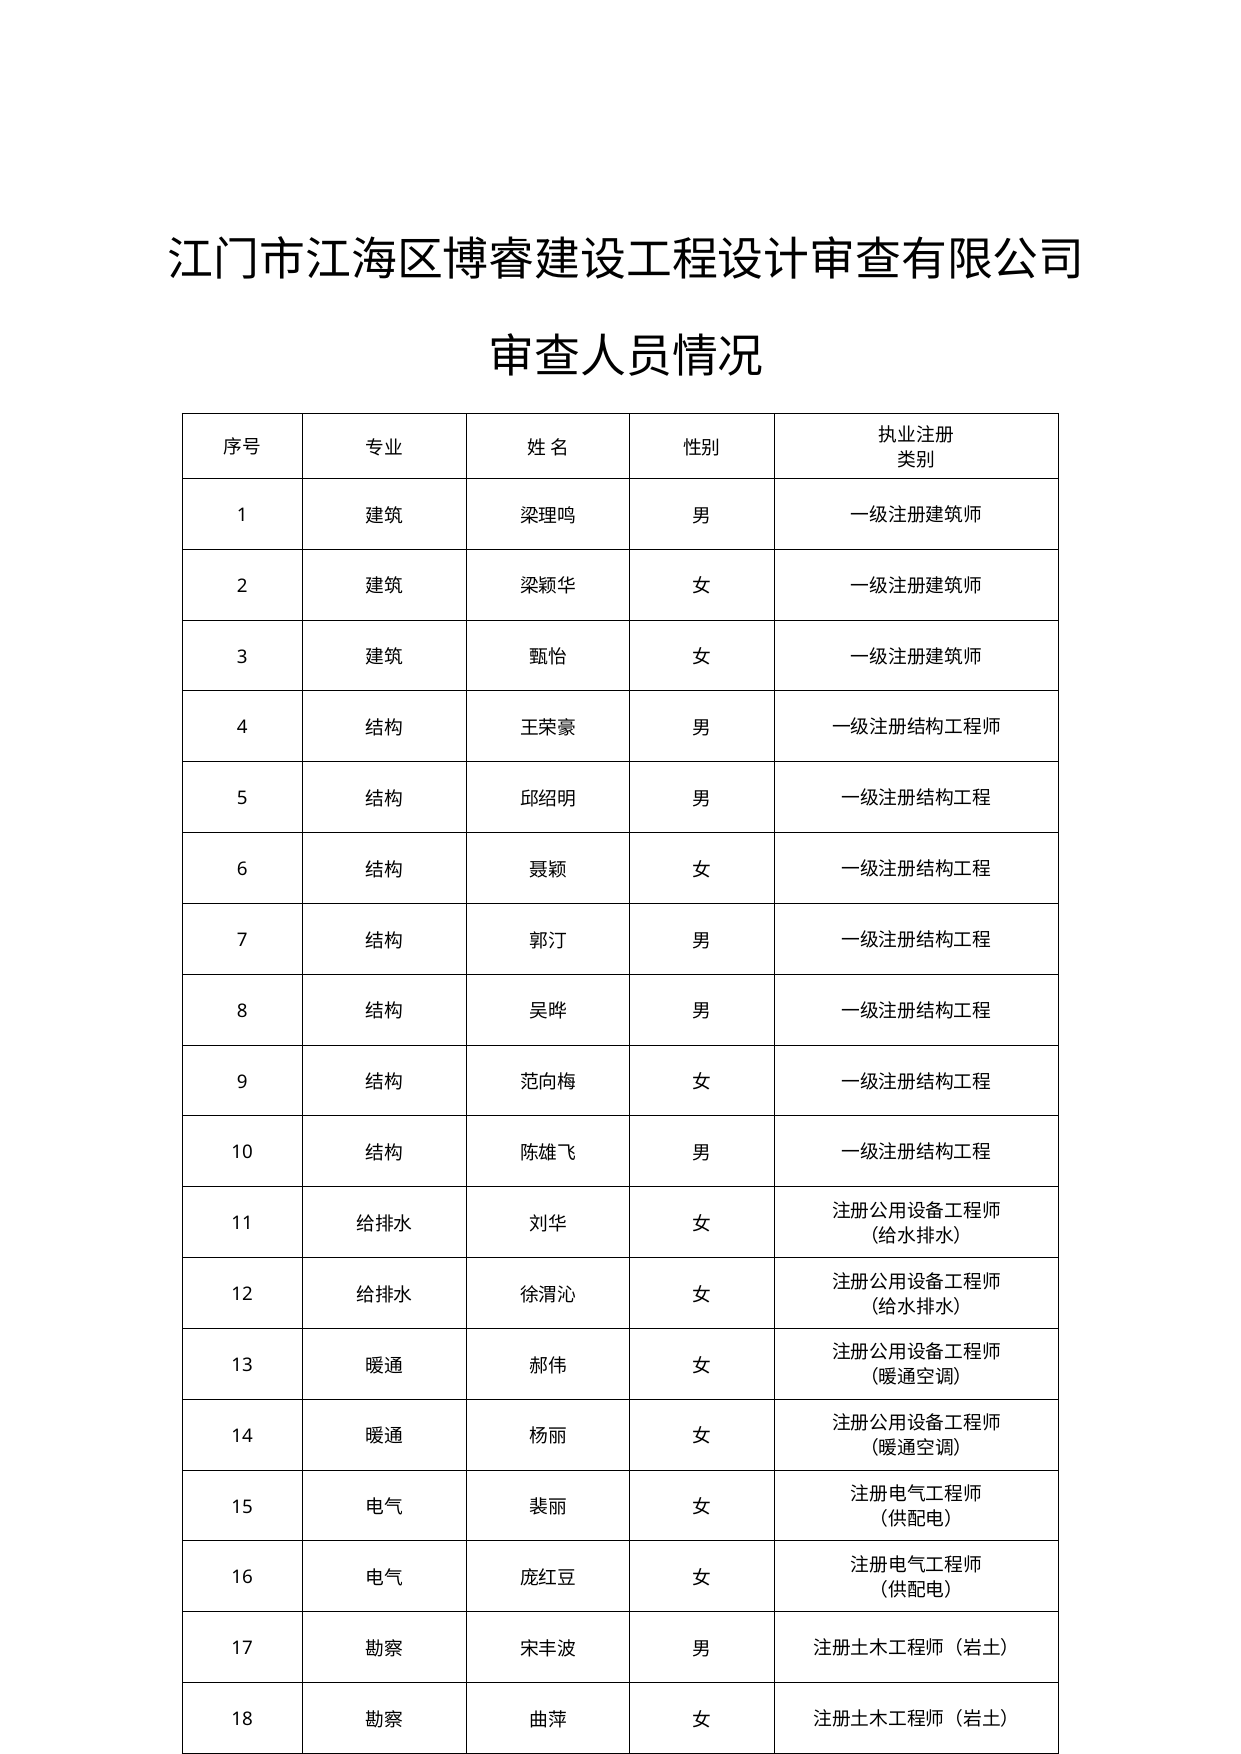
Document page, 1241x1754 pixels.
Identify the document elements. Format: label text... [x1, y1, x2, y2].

table_cell 男 [630, 904, 774, 974]
table_cell 陈雄飞 [467, 1116, 629, 1186]
table_cell 5 [183, 762, 302, 832]
table_cell 电气 [303, 1541, 466, 1611]
table_cell 一级注册结构工程 [775, 762, 1058, 832]
table_cell 18 [183, 1683, 302, 1753]
table_cell 王荣豪 [467, 691, 629, 761]
table_cell 8 [183, 975, 302, 1044]
table_cell 结构 [303, 1046, 466, 1115]
table_cell 注册电气工程师 （供配电） [775, 1541, 1058, 1611]
table_header 姓 名 [467, 414, 629, 478]
table_cell 注册土木工程师（岩土） [775, 1683, 1058, 1753]
table_cell 1 [183, 479, 302, 549]
table_cell 男 [630, 1612, 774, 1682]
table_cell 一级注册结构工程师 [775, 691, 1058, 761]
table_cell 13 [183, 1329, 302, 1399]
table_cell 女 [630, 1400, 774, 1469]
table_cell 女 [630, 550, 774, 619]
table_cell 建筑 [303, 621, 466, 690]
table_cell 郭汀 [467, 904, 629, 974]
table_cell 一级注册结构工程 [775, 833, 1058, 903]
table_cell 女 [630, 833, 774, 903]
table_cell 杨丽 [467, 1400, 629, 1469]
table_cell 电气 [303, 1471, 466, 1540]
table_cell 徐渭沁 [467, 1258, 629, 1328]
table_cell 暖通 [303, 1329, 466, 1399]
table_cell 一级注册结构工程 [775, 1046, 1058, 1115]
table_cell 梁理鸣 [467, 479, 629, 549]
table_cell 邱绍明 [467, 762, 629, 832]
table_header 性别 [630, 414, 774, 478]
table_cell 梁颖华 [467, 550, 629, 619]
table_cell 女 [630, 1258, 774, 1328]
table_cell 一级注册建筑师 [775, 550, 1058, 619]
table_cell 注册公用设备工程师 （暖通空调） [775, 1329, 1058, 1399]
table_cell 一级注册结构工程 [775, 975, 1058, 1044]
table_cell 范向梅 [467, 1046, 629, 1115]
table_cell 女 [630, 1471, 774, 1540]
table_cell 结构 [303, 762, 466, 832]
table_cell 12 [183, 1258, 302, 1328]
table_cell 结构 [303, 833, 466, 903]
table_cell 甄怡 [467, 621, 629, 690]
table_cell 勘察 [303, 1683, 466, 1753]
table_cell 结构 [303, 904, 466, 974]
table_cell 女 [630, 1329, 774, 1399]
table_cell 郝伟 [467, 1329, 629, 1399]
table_cell 结构 [303, 975, 466, 1044]
table_header 执业注册 类别 [775, 414, 1058, 478]
table_cell 一级注册结构工程 [775, 1116, 1058, 1186]
table_cell 注册公用设备工程师 （给水排水） [775, 1258, 1058, 1328]
table_cell 一级注册结构工程 [775, 904, 1058, 974]
table_cell 暖通 [303, 1400, 466, 1469]
table_cell 女 [630, 621, 774, 690]
table_cell 勘察 [303, 1612, 466, 1682]
table_cell 15 [183, 1471, 302, 1540]
table_cell 男 [630, 975, 774, 1044]
table_cell 结构 [303, 691, 466, 761]
table_cell 曲萍 [467, 1683, 629, 1753]
table_cell 4 [183, 691, 302, 761]
table_cell 一级注册建筑师 [775, 621, 1058, 690]
table_cell 一级注册建筑师 [775, 479, 1058, 549]
text 江门市江海区博睿建设工程设计审查有限公司审查人员情况 [165, 206, 1087, 401]
table_cell 宋丰波 [467, 1612, 629, 1682]
table_cell 聂颖 [467, 833, 629, 903]
table_cell 吴晔 [467, 975, 629, 1044]
table_cell 女 [630, 1683, 774, 1753]
table_cell 3 [183, 621, 302, 690]
table_cell 男 [630, 762, 774, 832]
table_cell 7 [183, 904, 302, 974]
table_cell 女 [630, 1541, 774, 1611]
table_cell 14 [183, 1400, 302, 1469]
table_cell 10 [183, 1116, 302, 1186]
table_cell 2 [183, 550, 302, 619]
table_cell 16 [183, 1541, 302, 1611]
table_cell 男 [630, 479, 774, 549]
table_cell 男 [630, 1116, 774, 1186]
table_cell 17 [183, 1612, 302, 1682]
table_cell 给排水 [303, 1258, 466, 1328]
table_cell 注册土木工程师（岩土） [775, 1612, 1058, 1682]
table_cell 庞红豆 [467, 1541, 629, 1611]
table_cell 建筑 [303, 550, 466, 619]
table_cell 男 [630, 691, 774, 761]
table_cell 11 [183, 1187, 302, 1257]
table_cell 女 [630, 1046, 774, 1115]
table_cell 建筑 [303, 479, 466, 549]
table_cell 刘华 [467, 1187, 629, 1257]
table_header 专业 [303, 414, 466, 478]
table_cell 女 [630, 1187, 774, 1257]
table_cell 9 [183, 1046, 302, 1115]
table_cell 裴丽 [467, 1471, 629, 1540]
table_cell 结构 [303, 1116, 466, 1186]
table_cell 注册公用设备工程师 （给水排水） [775, 1187, 1058, 1257]
table_cell 注册公用设备工程师 （暖通空调） [775, 1400, 1058, 1469]
table_header 序号 [183, 414, 302, 478]
table_cell 6 [183, 833, 302, 903]
table_cell 给排水 [303, 1187, 466, 1257]
table_cell 注册电气工程师 （供配电） [775, 1471, 1058, 1540]
